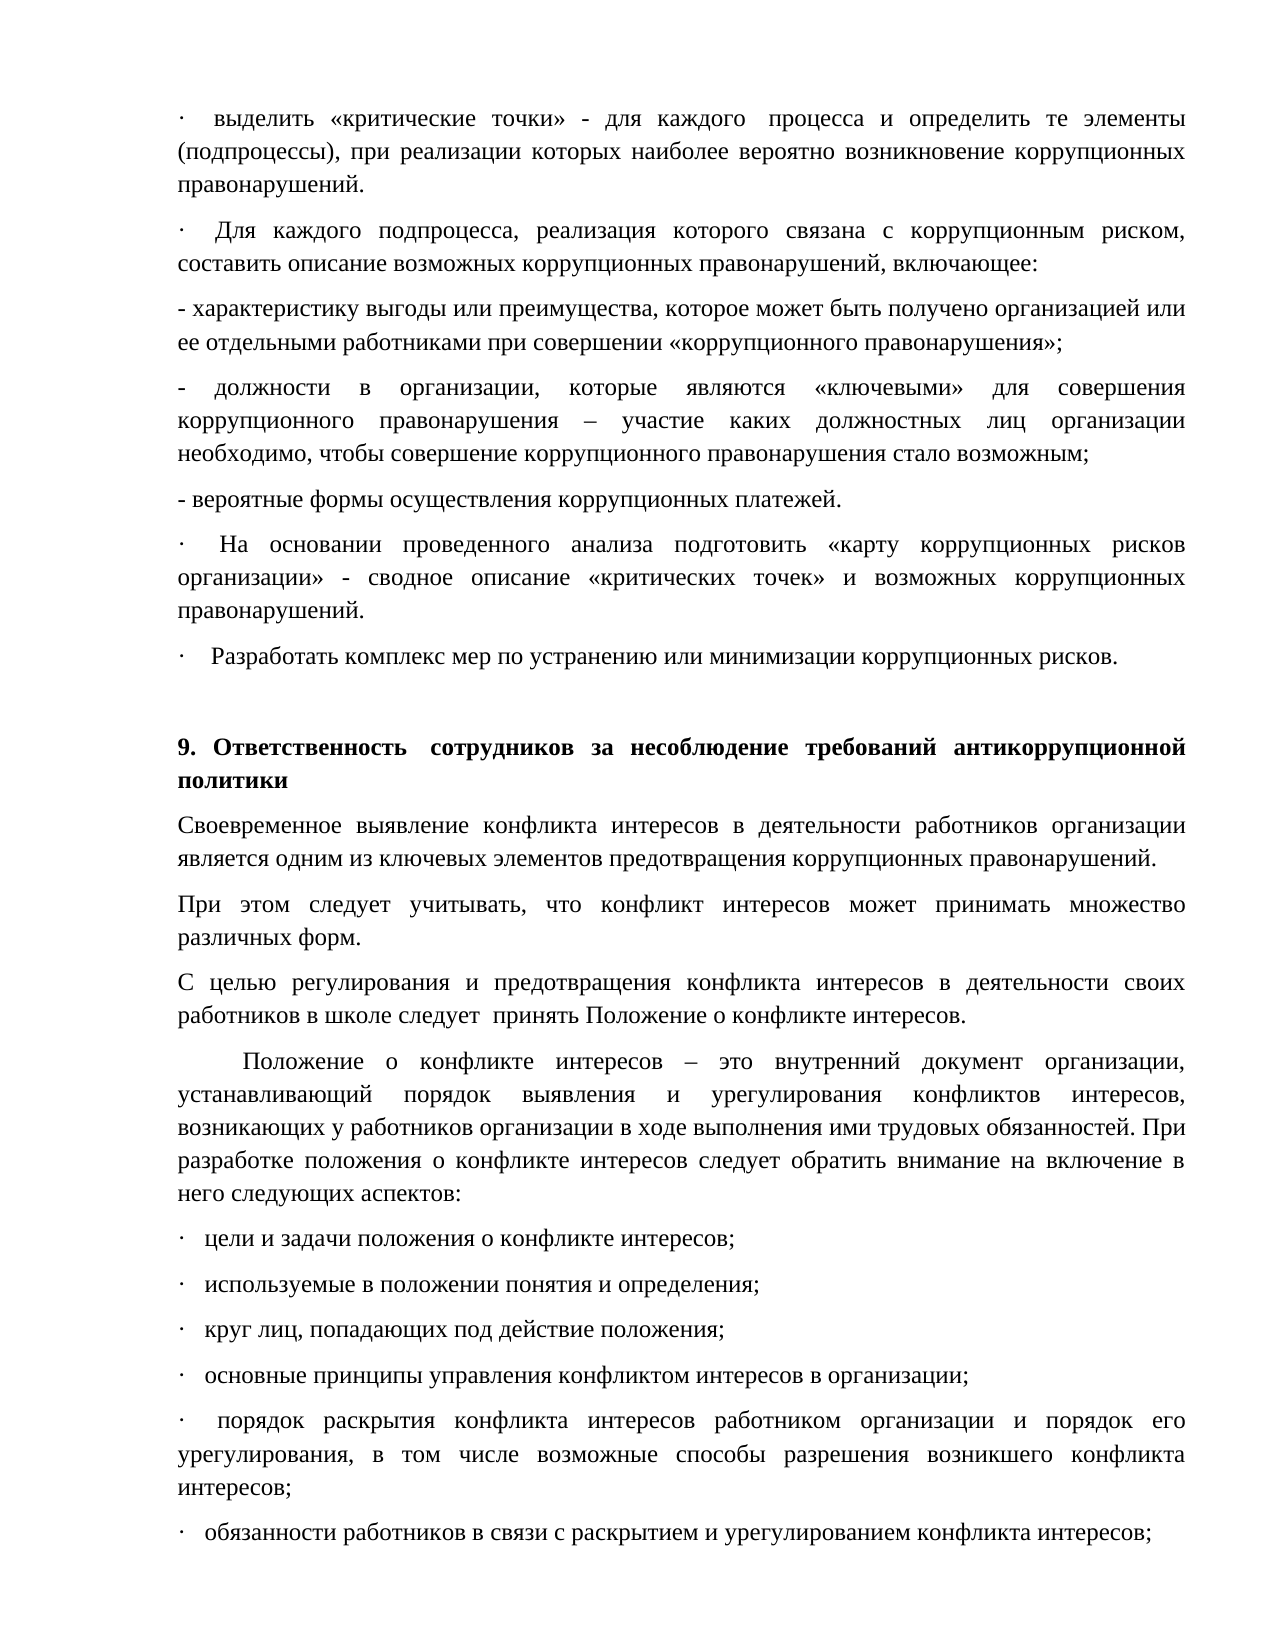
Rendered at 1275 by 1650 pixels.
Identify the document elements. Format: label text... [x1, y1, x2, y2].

text Своевременное выявление конфликта интересов в деятельности работников организации является одним из ключевых элементов предотвращения коррупционных правонарушений. [177, 810, 1186, 872]
text · основные принципы управления конфликтом интересов в организации; [177, 1360, 1186, 1389]
text · Разработать комплекс мер по устранению или минимизации коррупционных рисков. [177, 641, 1186, 669]
text При этом следует учитывать, что конфликт интересов может принимать множество различных форм. [177, 889, 1186, 951]
text · порядок раскрытия конфликта интересов работником организации и порядок его урегулирования, в том числе возможные способы разрешения возникшего конфликта интересов; [177, 1406, 1186, 1500]
text · цели и задачи положения о конфликте интересов; [177, 1223, 1186, 1252]
text · обязанности работников в связи с раскрытием и урегулированием конфликта интересов; [177, 1517, 1186, 1546]
text · На основании проведенного анализа подготовить «карту коррупционных рисков организации» - сводное описание «критических точек» и возможных коррупционных правонарушений. [177, 529, 1186, 624]
text - вероятные формы осуществления коррупционных платежей. [177, 484, 1186, 512]
text 9. Ответственность сотрудников за несоблюдение требований антикоррупционной политики [177, 732, 1186, 793]
text - должности в организации, которые являются «ключевыми» для совершения коррупционного правонарушения – участие каких должностных лиц организации необходимо, чтобы совершение коррупционного правонарушения стало возможным; [177, 372, 1186, 467]
text - характеристику выгоды или преимущества, которое может быть получено организацией или ее отдельными работниками при совершении «коррупционного правонарушения»; [177, 293, 1186, 355]
text · Для каждого подпроцесса, реализация которого связана с коррупционным риском, составить описание возможных коррупционных правонарушений, включающее: [177, 215, 1186, 277]
text С целью регулирования и предотвращения конфликта интересов в деятельности своих работников в школе следует принять Положение о конфликте интересов. [177, 967, 1186, 1029]
text · круг лиц, попадающих под действие положения; [177, 1314, 1186, 1343]
text · используемые в положении понятия и определения; [177, 1269, 1186, 1298]
text Положение о конфликте интересов – это внутренний документ организации, устанавливающий порядок выявления и урегулирования конфликтов интересов, возникающих у работников организации в ходе выполнения ими трудовых обязанностей. При разработке положения о конфликте интересов следует обратить внимание на включение в него следующих аспектов: [177, 1046, 1186, 1207]
text · выделить «критические точки» - для каждого процесса и определить те элементы (подпроцессы), при реализации которых наиболее вероятно возникновение коррупционных правонарушений. [177, 103, 1186, 198]
